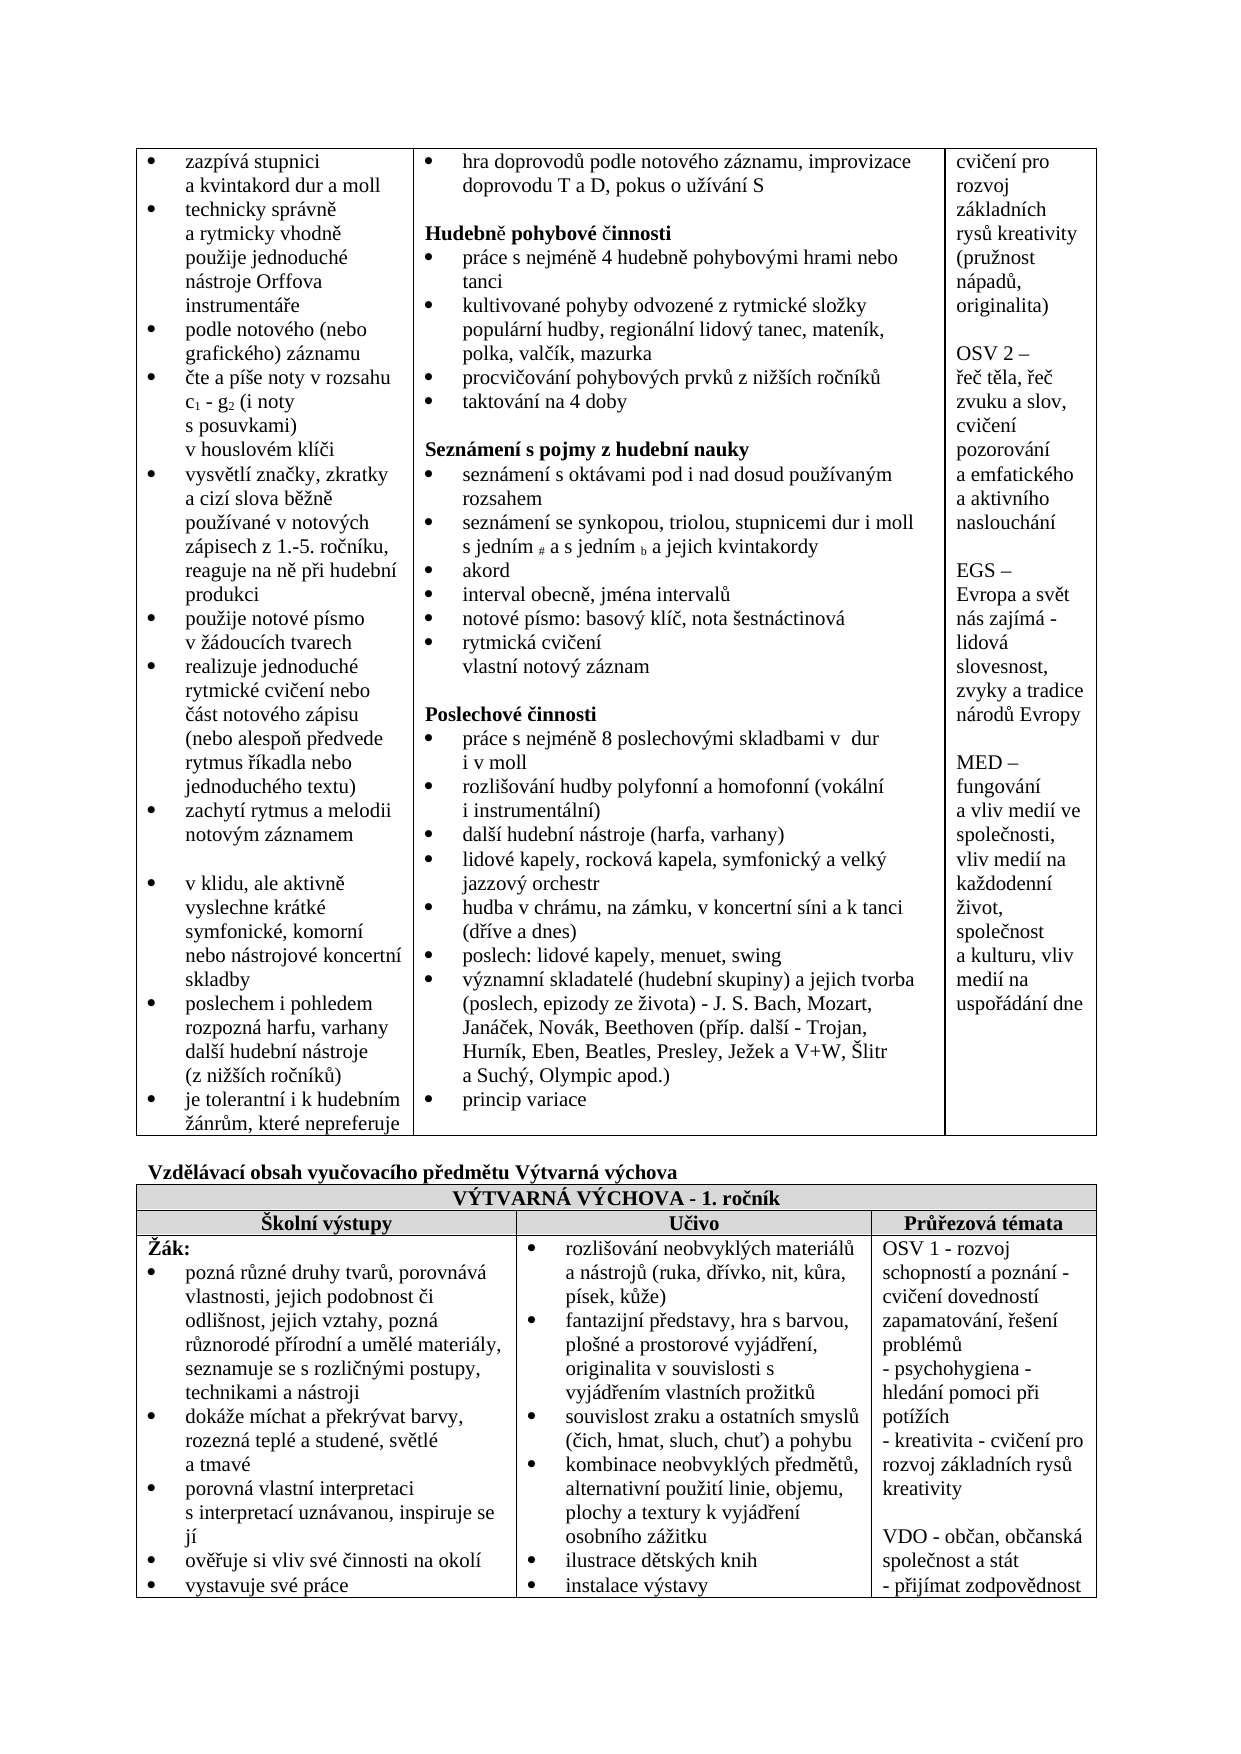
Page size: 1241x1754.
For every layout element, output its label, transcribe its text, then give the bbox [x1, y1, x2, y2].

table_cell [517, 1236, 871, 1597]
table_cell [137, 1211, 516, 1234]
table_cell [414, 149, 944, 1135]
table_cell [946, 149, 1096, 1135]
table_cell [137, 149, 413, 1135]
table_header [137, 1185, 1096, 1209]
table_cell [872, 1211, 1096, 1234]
text Vzdělávací obsah vyučovacího předmětu Výtvarná výchova [148, 1160, 1093, 1184]
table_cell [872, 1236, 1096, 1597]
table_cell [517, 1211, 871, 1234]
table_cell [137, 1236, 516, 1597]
